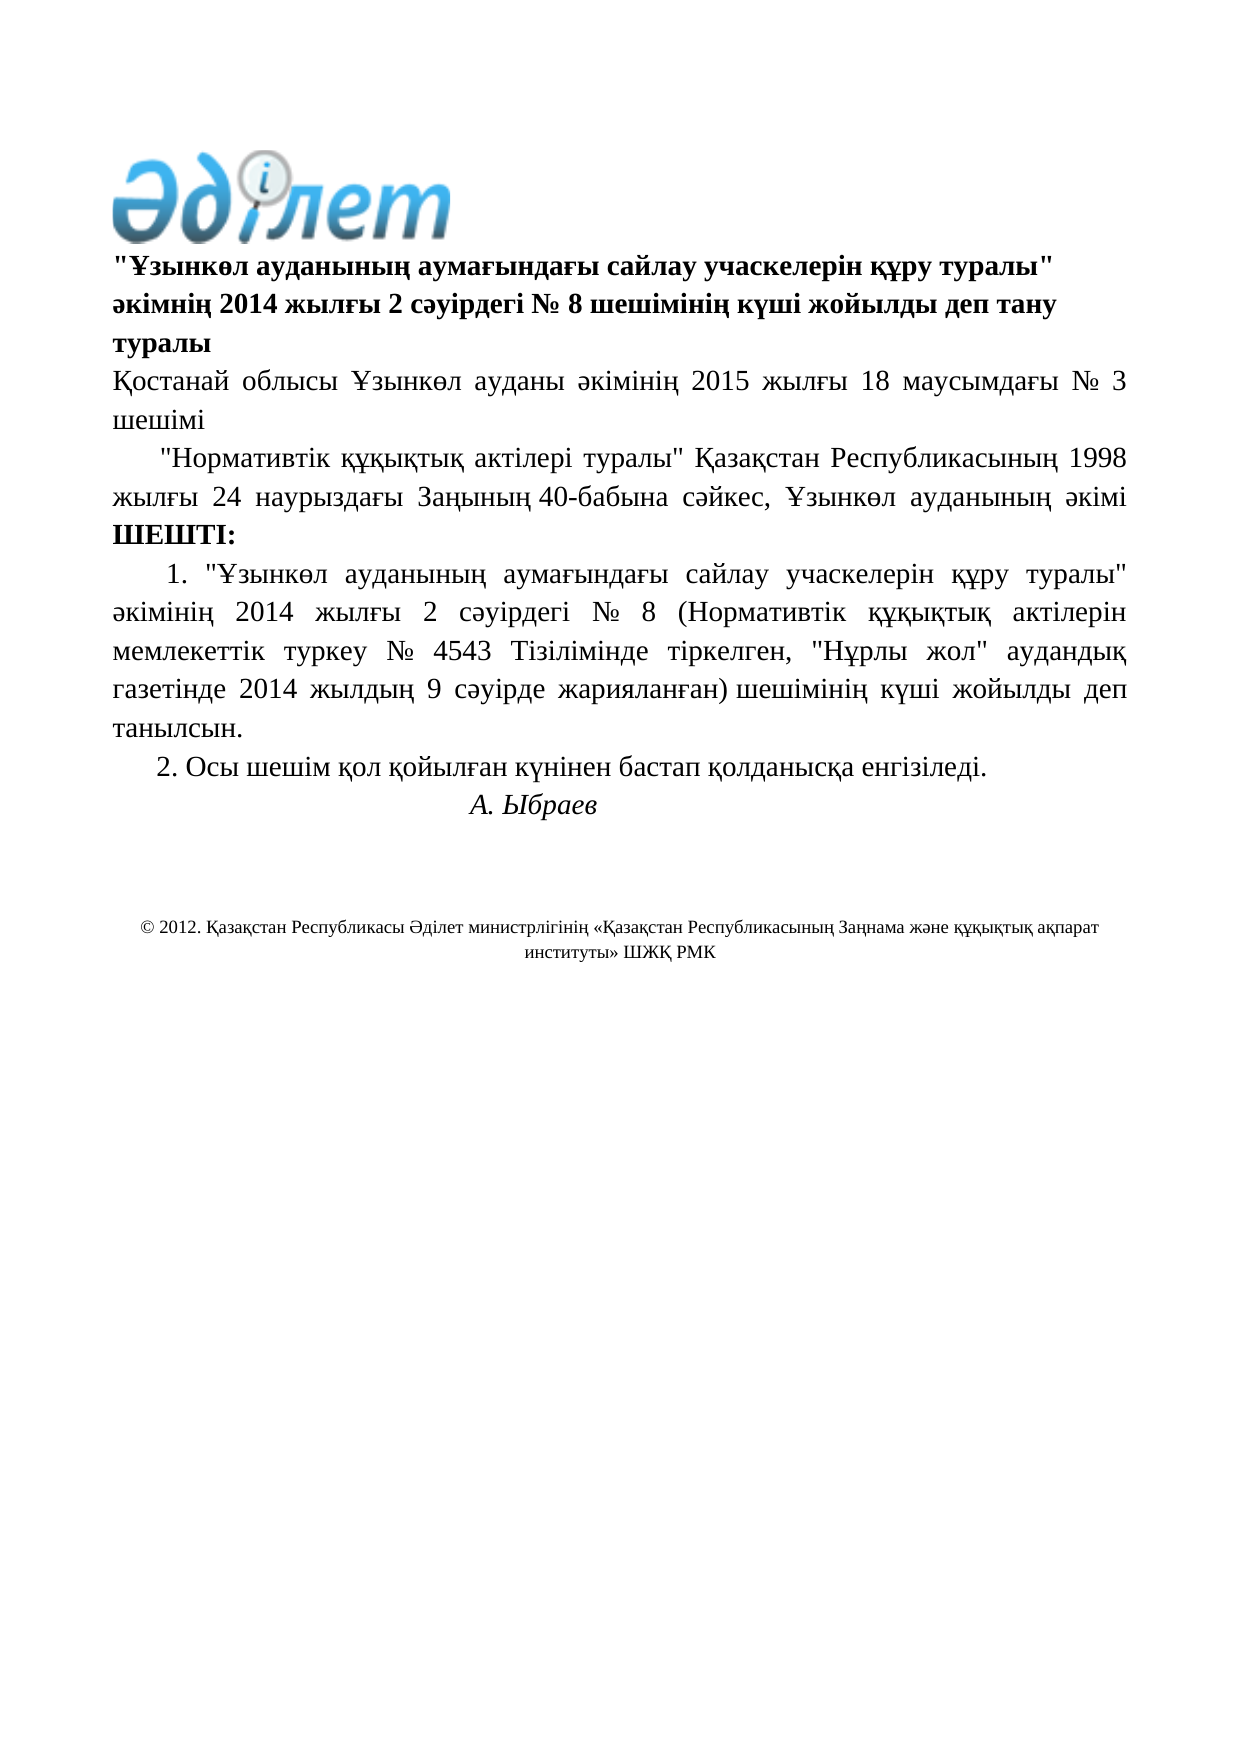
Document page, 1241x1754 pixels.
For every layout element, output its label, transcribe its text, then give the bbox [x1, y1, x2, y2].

text "Ұзынкөл ауданының аумағындағы сайлау учаскелерін құру туралы" әкімнің 2014 жылғы 2 сәуірдегі № 8 шешімінің күші жойылды деп тану туралы [112, 248, 1128, 358]
text А. Ыбраев [112, 787, 1128, 821]
text Қостанай облысы Ұзынкөл ауданы әкімінің 2015 жылғы 18 маусымдағы № 3 шешімі [112, 363, 1128, 435]
picture [112, 150, 451, 244]
text © 2012. Қазақстан Республикасы Әділет министрлігінің «Қазақстан Республикасының Заңнама және құқықтық ақпарат институты» ШЖҚ РМК [112, 916, 1128, 963]
text "Нормативтік құқықтық актілері туралы" Қазақстан Республикасының 1998 жылғы 24 наурыздағы Заңының 40-бабына сәйкес, Ұзынкөл ауданының әкімі ШЕШТІ: 1. "Ұзынкөл ауданының аумағындағы сайлау учаскелерін құру туралы" әкімінің 2014 жылғы 2 сәуірдегі № 8 (Нормативтік құқықтық актілерін мемлекеттік туркеу № 4543 Тізілімінде тіркелген, "Нұрлы жол" аудандық газетінде 2014 жылдың 9 сәуірде жарияланған) шешімінің күші жойылды деп танылсын. 2. Осы шешім қол қойылған күнінен бастап қолданысқа енгізіледі. [112, 440, 1128, 782]
